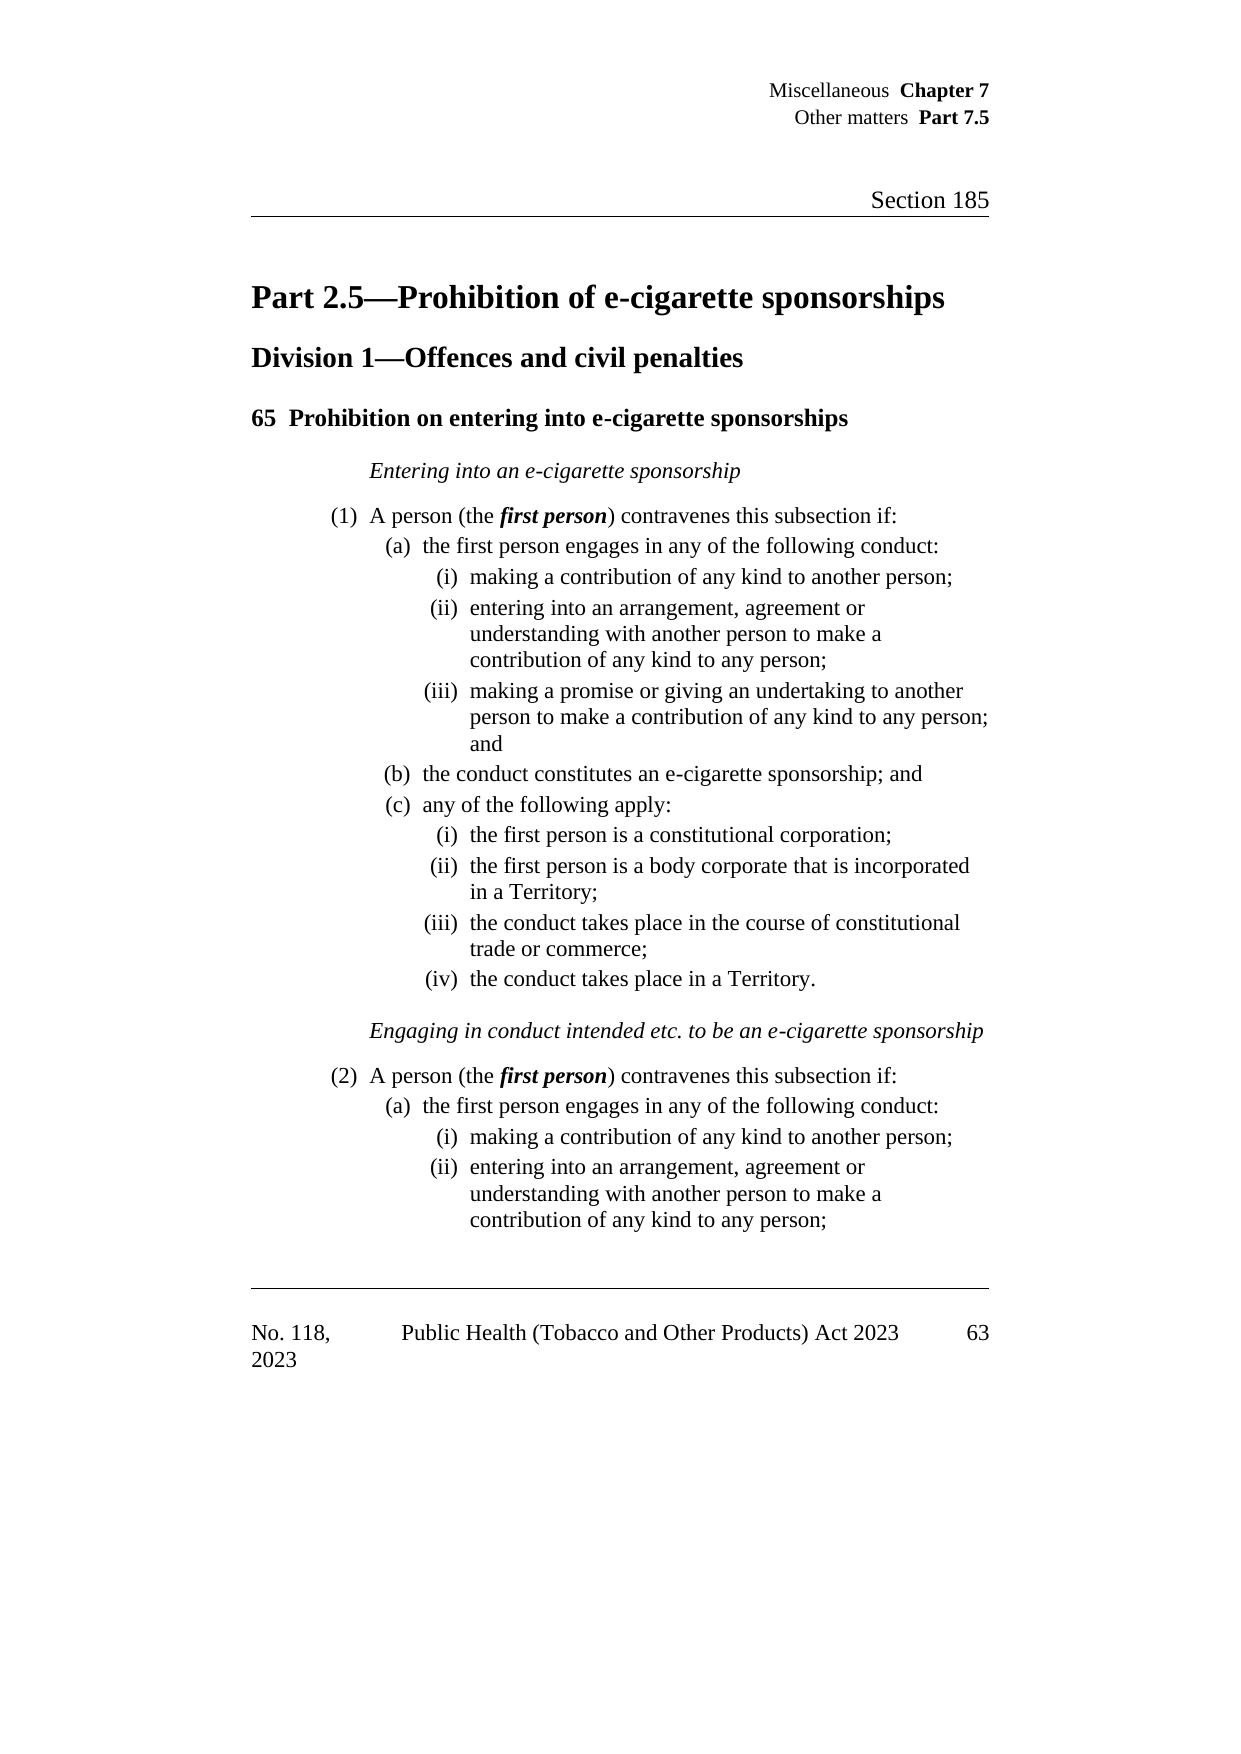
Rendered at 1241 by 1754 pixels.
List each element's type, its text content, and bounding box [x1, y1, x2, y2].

text (a) the first person engages in any of the following conduct: [251, 1092, 989, 1119]
text (2) A person (the first person) contravenes this subsection if: [251, 1062, 989, 1088]
text (i) the first person is a constitutional corporation; [251, 821, 989, 847]
text Part 2.5—Prohibition of e-cigarette sponsorships [251, 277, 989, 316]
text (iii) the conduct takes place in the course of constitutional trade or commerce; [251, 908, 989, 961]
text (ii) the first person is a body corporate that is incorporated in a Territory; [251, 852, 989, 904]
text (b) the conduct constitutes an e-cigarette sponsorship; and [251, 760, 989, 786]
text (i) making a contribution of any kind to another person; [251, 563, 989, 589]
text (ii) entering into an arrangement, agreement or understanding with another person to make a contribution of any kind to any person; [251, 1153, 989, 1232]
text (i) making a contribution of any kind to another person; [251, 1123, 989, 1149]
text (ii) entering into an arrangement, agreement or understanding with another person to make a contribution of any kind to any person; [251, 594, 989, 673]
text (1) A person (the first person) contravenes this subsection if: [251, 502, 989, 528]
text (iii) making a promise or giving an undertaking to another person to make a contribution of any kind to any person; and [251, 677, 989, 756]
text Entering into an e-cigarette sponsorship [369, 457, 989, 483]
text (iv) the conduct takes place in a Territory. [251, 965, 989, 992]
text (c) any of the following apply: [251, 791, 989, 817]
text Engaging in conduct intended etc. to be an e-cigarette sponsorship [369, 1017, 989, 1043]
text Division 1—Offences and civil penalties [251, 341, 989, 374]
text 65 Prohibition on entering into e-cigarette sponsorships [251, 403, 989, 432]
text (a) the first person engages in any of the following conduct: [251, 533, 989, 559]
